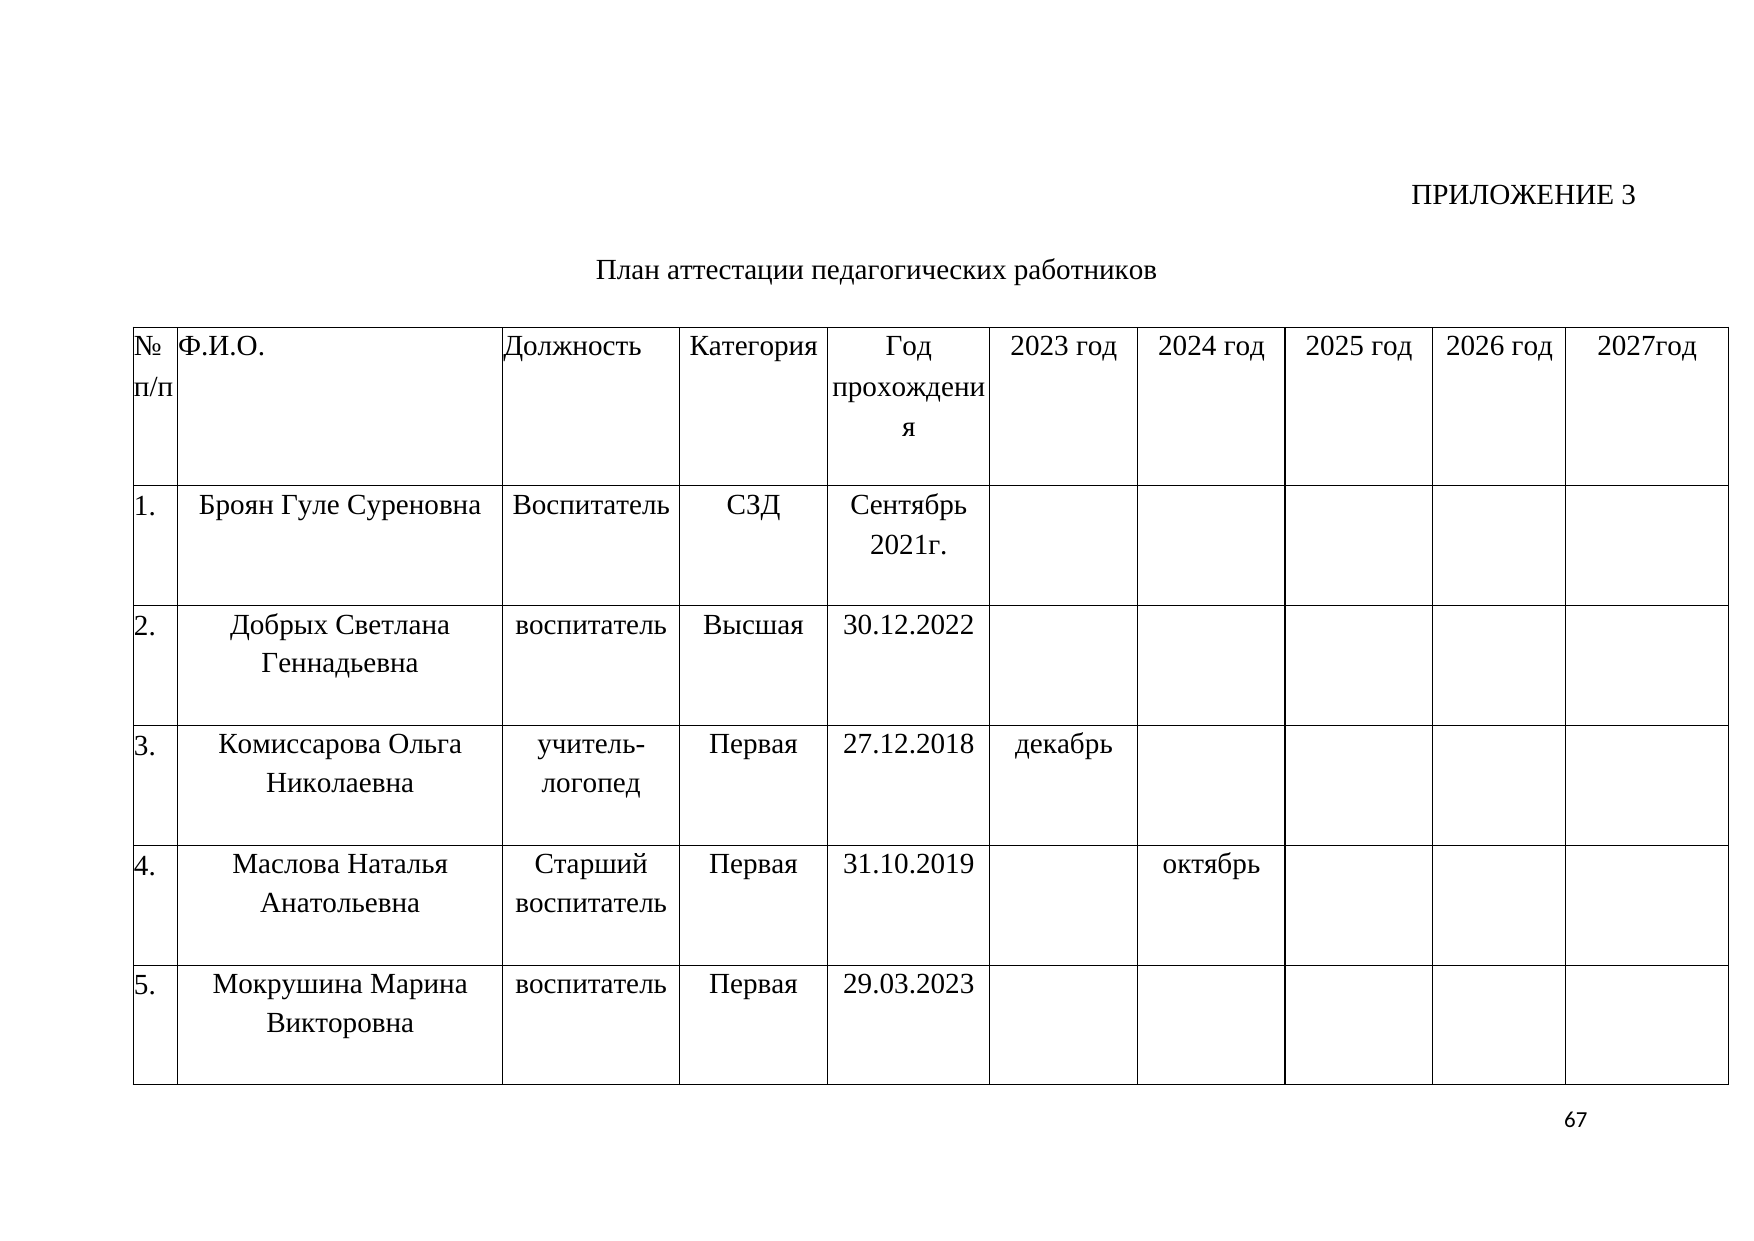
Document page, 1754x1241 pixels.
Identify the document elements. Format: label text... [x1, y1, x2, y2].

table_header 2024 год [1138, 328, 1284, 485]
table_cell [1566, 726, 1728, 845]
table_cell [1433, 486, 1565, 605]
table_header 2027год [1566, 328, 1728, 485]
table_header Должность [503, 328, 679, 485]
table_cell [1138, 966, 1284, 1084]
table_cell 27.12.2018 [828, 726, 989, 845]
table_cell [1433, 966, 1565, 1084]
table_cell октябрь [1138, 846, 1284, 964]
table_cell Сентябрь 2021г. [828, 486, 989, 605]
table_cell [1138, 486, 1284, 605]
table_cell декабрь [990, 726, 1137, 845]
table_cell Старший воспитатель [503, 846, 679, 964]
table_cell 31.10.2019 [828, 846, 989, 964]
table_cell воспитатель [503, 966, 679, 1084]
table_cell [134, 726, 177, 845]
table_cell Мокрушина Марина Викторовна [178, 966, 502, 1084]
table_cell [1566, 846, 1728, 964]
table_cell учитель-логопед [503, 726, 679, 845]
table_header Категория [680, 328, 827, 485]
table_cell [990, 606, 1137, 725]
table_cell [990, 846, 1137, 964]
table_cell [1566, 966, 1728, 1084]
text ПРИЛОЖЕНИЕ 3 [118, 177, 1636, 211]
table_cell [1286, 486, 1432, 605]
table_cell Броян Гуле Суреновна [178, 486, 502, 605]
table_cell [990, 486, 1137, 605]
table_cell [1138, 606, 1284, 725]
table_header Год прохождени я [828, 328, 989, 485]
table_cell Высшая [680, 606, 827, 725]
table_cell [1286, 846, 1432, 964]
table_cell [134, 606, 177, 725]
table_cell Первая [680, 726, 827, 845]
table_header 2025 год [1286, 328, 1432, 485]
table_cell Маслова Наталья Анатольевна [178, 846, 502, 964]
table_cell [1138, 726, 1284, 845]
table_header 2026 год [1433, 328, 1565, 485]
subtitle План аттестации педагогических работников [117, 252, 1636, 285]
table_cell 29.03.2023 [828, 966, 989, 1084]
table_header Ф.И.О. [178, 328, 502, 485]
table_cell [1286, 726, 1432, 845]
table_cell Первая [680, 846, 827, 964]
table_cell [1433, 846, 1565, 964]
table_cell [134, 486, 177, 605]
table_cell [1566, 486, 1728, 605]
table_cell СЗД [680, 486, 827, 605]
table_cell воспитатель [503, 606, 679, 725]
table_cell [1433, 606, 1565, 725]
table_header 2023 год [990, 328, 1137, 485]
table_cell [1286, 966, 1432, 1084]
table_cell Первая [680, 966, 827, 1084]
table_cell [1286, 606, 1432, 725]
table_header № п/п [134, 328, 177, 485]
table_cell 30.12.2022 [828, 606, 989, 725]
table_cell [1566, 606, 1728, 725]
table_cell Воспитатель [503, 486, 679, 605]
table_cell [134, 846, 177, 964]
table_cell [990, 966, 1137, 1084]
table_cell Комиссарова Ольга Николаевна [178, 726, 502, 845]
table_cell Добрых Светлана Геннадьевна [178, 606, 502, 725]
table_cell [1433, 726, 1565, 845]
table_cell [134, 966, 177, 1084]
